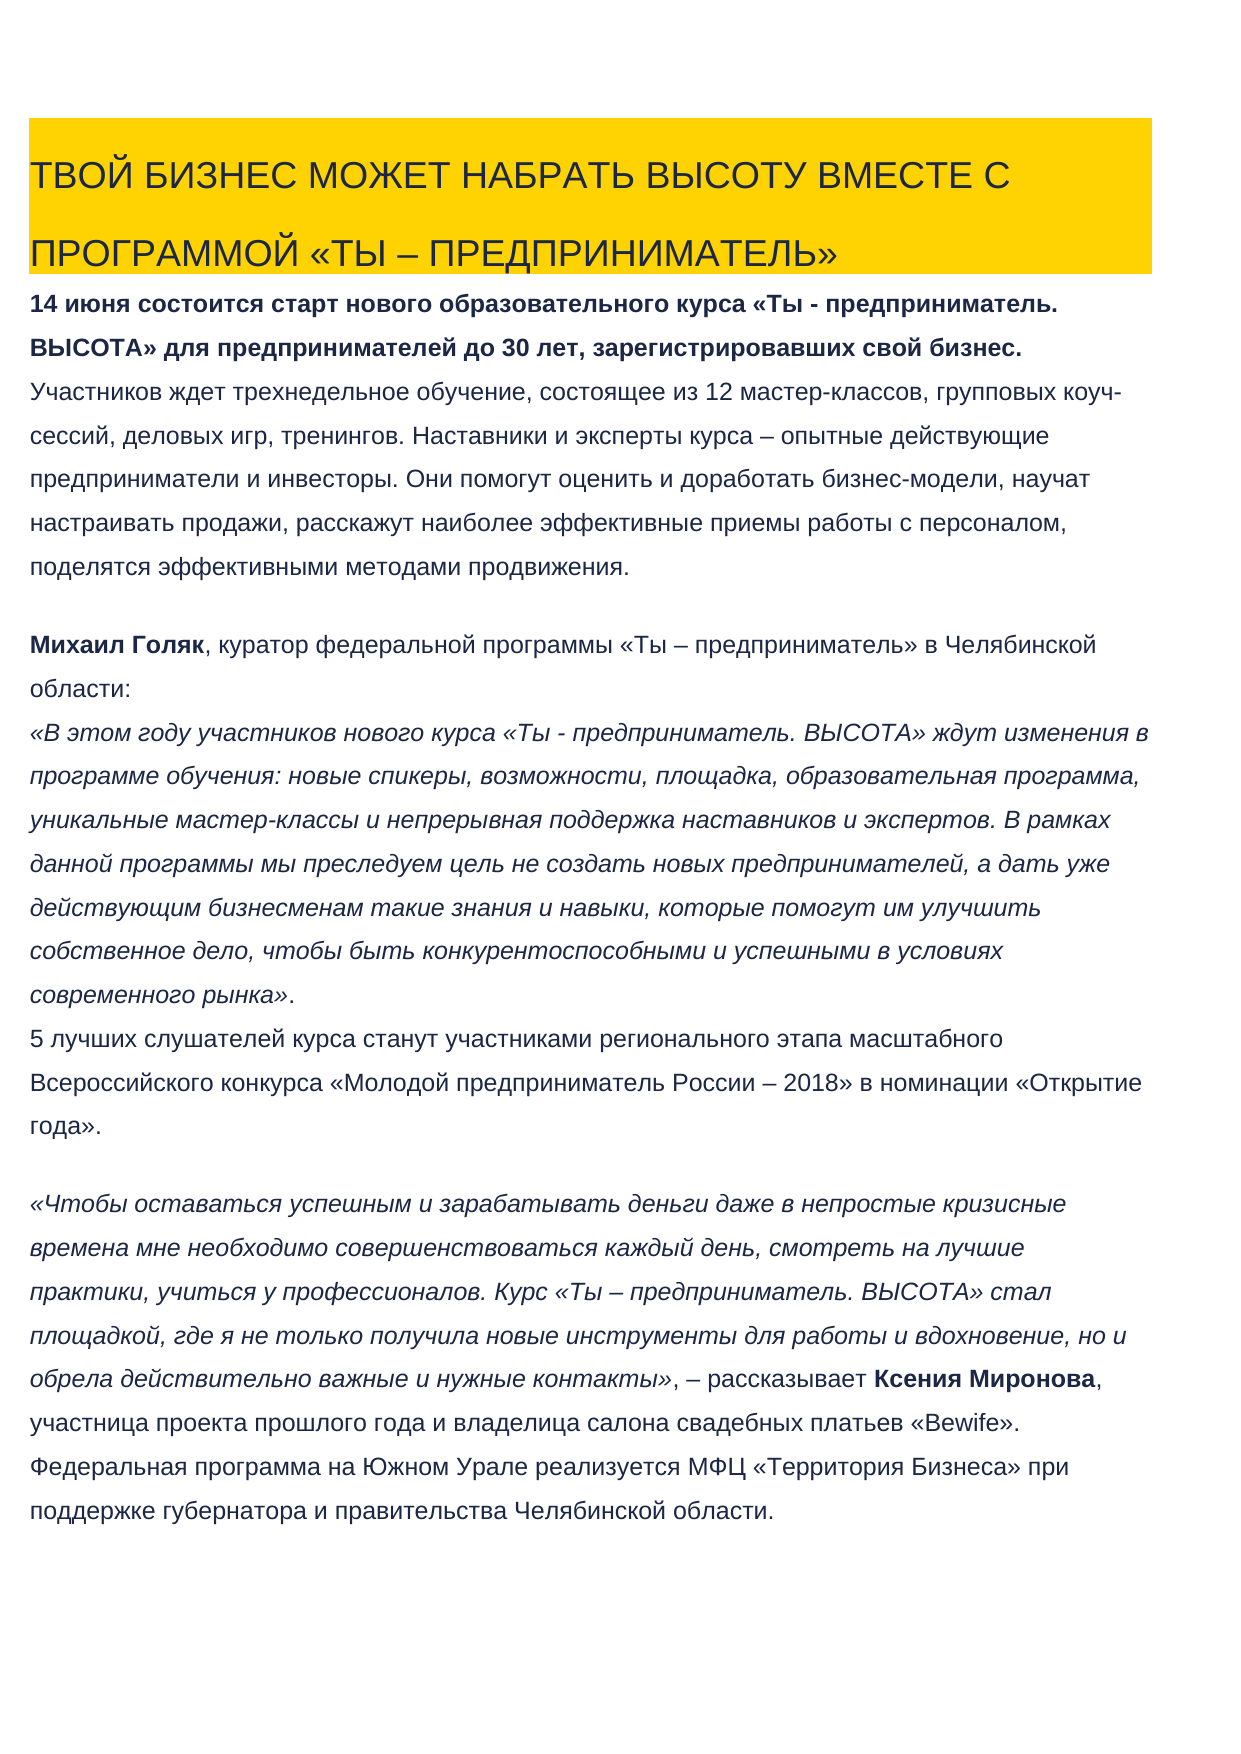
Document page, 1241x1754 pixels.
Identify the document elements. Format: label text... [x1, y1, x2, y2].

text Участников ждет трехнедельное обучение, состоящее из 12 мастер-классов, групповых коуч-сессий, деловых игр, тренингов. Наставники и эксперты курса – опытные действующие предприниматели и инвесторы. Они помогут оценить и доработать бизнес-модели, научат настраивать продажи, расскажут наиболее эффективные приемы работы с персоналом, поделятся эффективными методами продвижения. [29, 362, 1152, 581]
text Михаил Голяк, куратор федеральной программы «Ты – предприниматель» в Челябинской области: [29, 615, 1152, 702]
text «В этом году участников нового курса «Ты - предприниматель. ВЫСОТА» ждут изменения в программе обучения: новые спикеры, возможности, площадка, образовательная программа, уникальные мастер-классы и непрерывная поддержка наставников и экспертов. В рамках данной программы мы преследуем цель не создать новых предпринимателей, а дать уже действующим бизнесменам такие знания и навыки, которые помогут им улучшить собственное дело, чтобы быть конкурентоспособными и успешными в условиях современного рынка». [29, 702, 1152, 1009]
text «Чтобы оставаться успешным и зарабатывать деньги даже в непростые кризисные времена мне необходимо совершенствоваться каждый день, смотреть на лучшие практики, учиться у профессионалов. Курс «Ты – предприниматель. ВЫСОТА» стал площадкой, где я не только получила новые инструменты для работы и вдохновение, но и обрела действительно важные и нужные контакты», – рассказывает Ксения Миронова, участница проекта прошлого года и владелица салона свадебных платьев «Bewife». [29, 1174, 1152, 1437]
text Федеральная программа на Южном Урале реализуется МФЦ «Территория Бизнеса» при поддержке губернатора и правительства Челябинской области. [29, 1437, 1152, 1524]
text 14 июня состоится старт нового образовательного курса «Ты - предприниматель. ВЫСОТА» для предпринимателей до 30 лет, зарегистрировавших свой бизнес. [29, 274, 1152, 362]
text 5 лучших слушателей курса станут участниками регионального этапа масштабного Всероссийского конкурса «Молодой предприниматель России – 2018» в номинации «Открытие года». [29, 1009, 1152, 1140]
text ТВОЙ БИЗНЕС МОЖЕТ НАБРАТЬ ВЫСОТУ ВМЕСТЕ С ПРОГРАММОЙ «ТЫ – ПРЕДПРИНИМАТЕЛЬ» [29, 118, 1152, 274]
